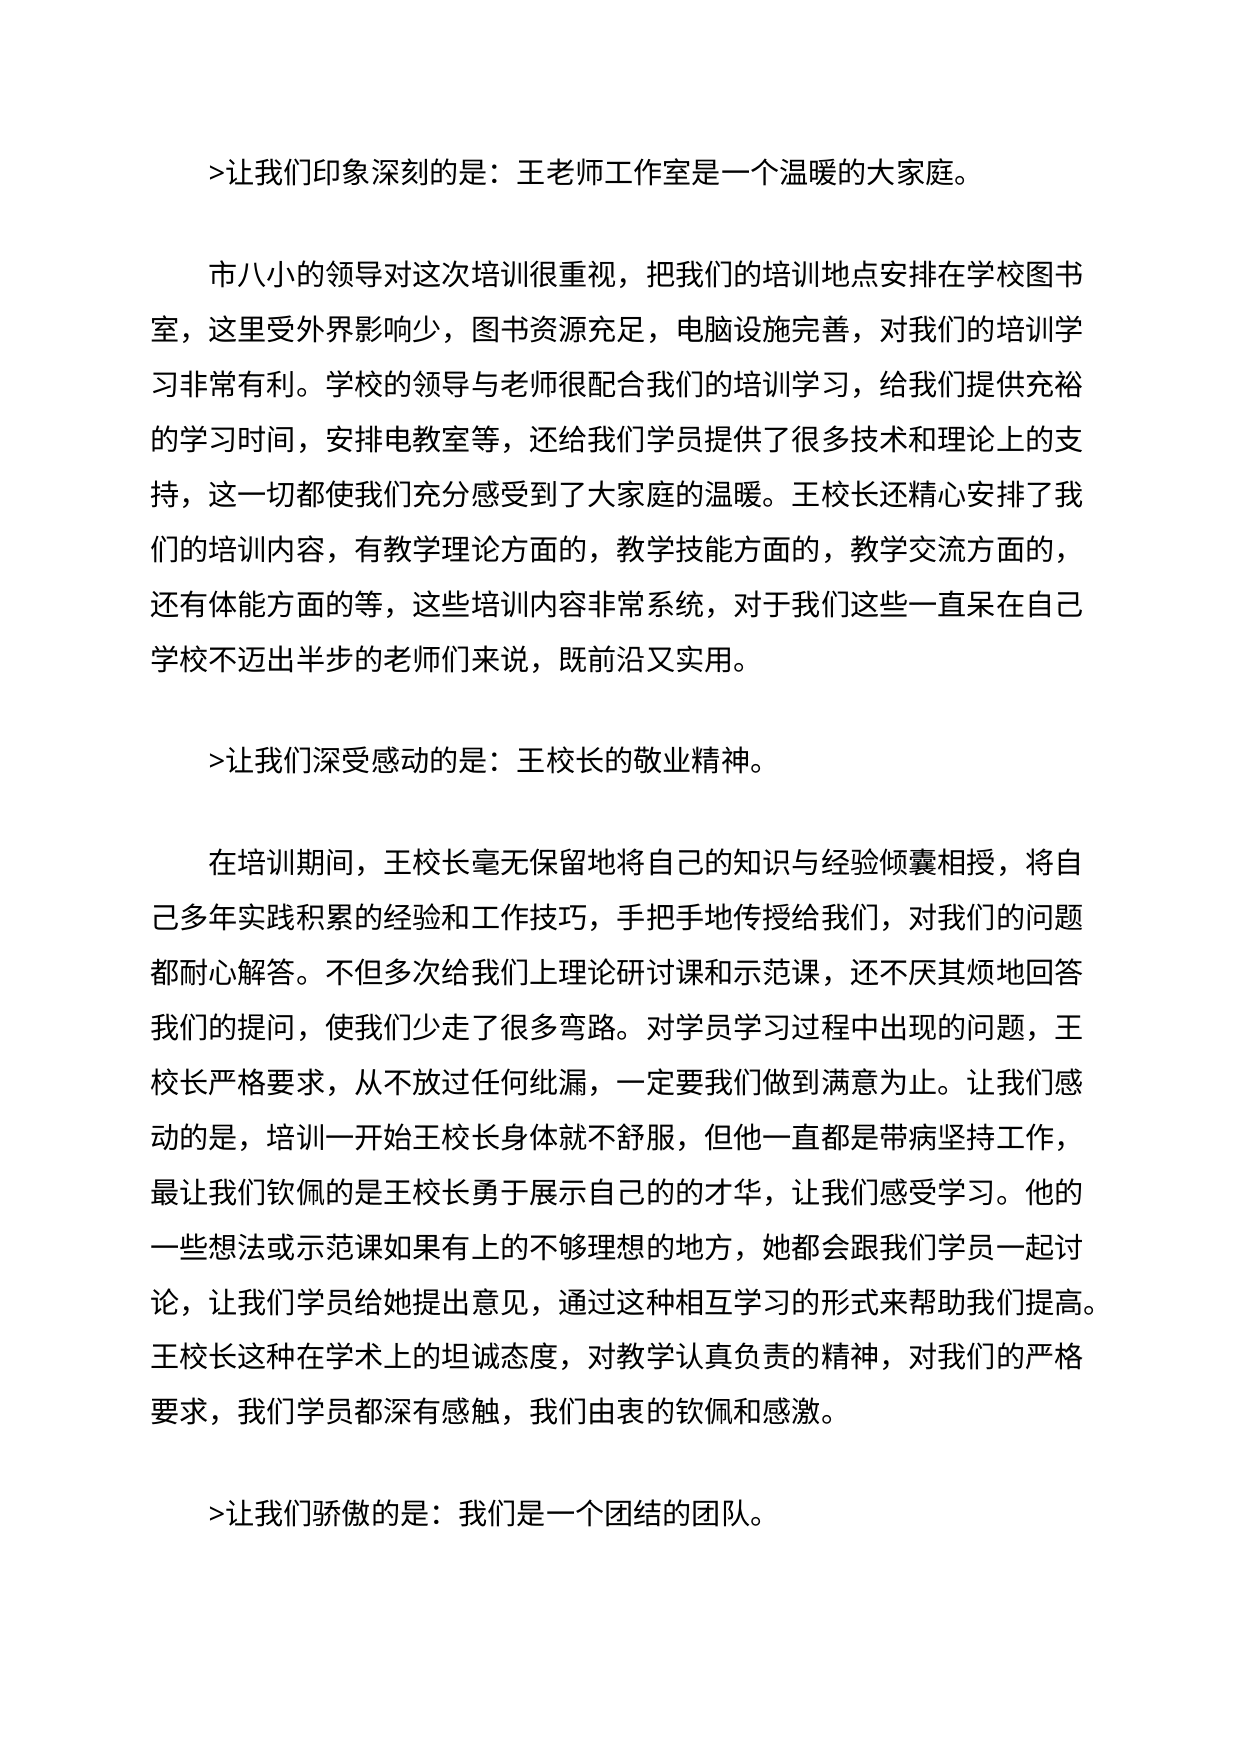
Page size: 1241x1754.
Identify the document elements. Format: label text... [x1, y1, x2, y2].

text >让我们骄傲的是：我们是一个团结的团队。 [150, 1491, 1090, 1533]
text >让我们印象深刻的是：王老师工作室是一个温暖的大家庭。 [150, 150, 1090, 192]
text 市八小的领导对这次培训很重视，把我们的培训地点安排在学校图书室，这里受外界影响少，图书资源充足，电脑设施完善，对我们的培训学习非常有利。学校的领导与老师很配合我们的培训学习，给我们提供充裕的学习时间，安排电教室等，还给我们学员提供了很多技术和理论上的支持，这一切都使我们充分感受到了大家庭的温暖。王校长还精心安排了我们的培训内容，有教学理论方面的，教学技能方面的，教学交流方面的，还有体能方面的等，这些培训内容非常系统，对于我们这些一直呆在自己学校不迈出半步的老师们来说，既前沿又实用。 [150, 252, 1090, 678]
text 在培训期间，王校长毫无保留地将自己的知识与经验倾囊相授，将自己多年实践积累的经验和工作技巧，手把手地传授给我们，对我们的问题都耐心解答。不但多次给我们上理论研讨课和示范课，还不厌其烦地回答我们的提问，使我们少走了很多弯路。对学员学习过程中出现的问题，王校长严格要求，从不放过任何纰漏，一定要我们做到满意为止。让我们感动的是，培训一开始王校长身体就不舒服，但他一直都是带病坚持工作，最让我们钦佩的是王校长勇于展示自己的的才华，让我们感受学习。他的一些想法或示范课如果有上的不够理想的地方，她都会跟我们学员一起讨论，让我们学员给她提出意见，通过这种相互学习的形式来帮助我们提高。王校长这种在学术上的坦诚态度，对教学认真负责的精神，对我们的严格要求，我们学员都深有感触，我们由衷的钦佩和感激。 [150, 840, 1090, 1431]
text >让我们深受感动的是：王校长的敬业精神。 [150, 738, 1090, 780]
